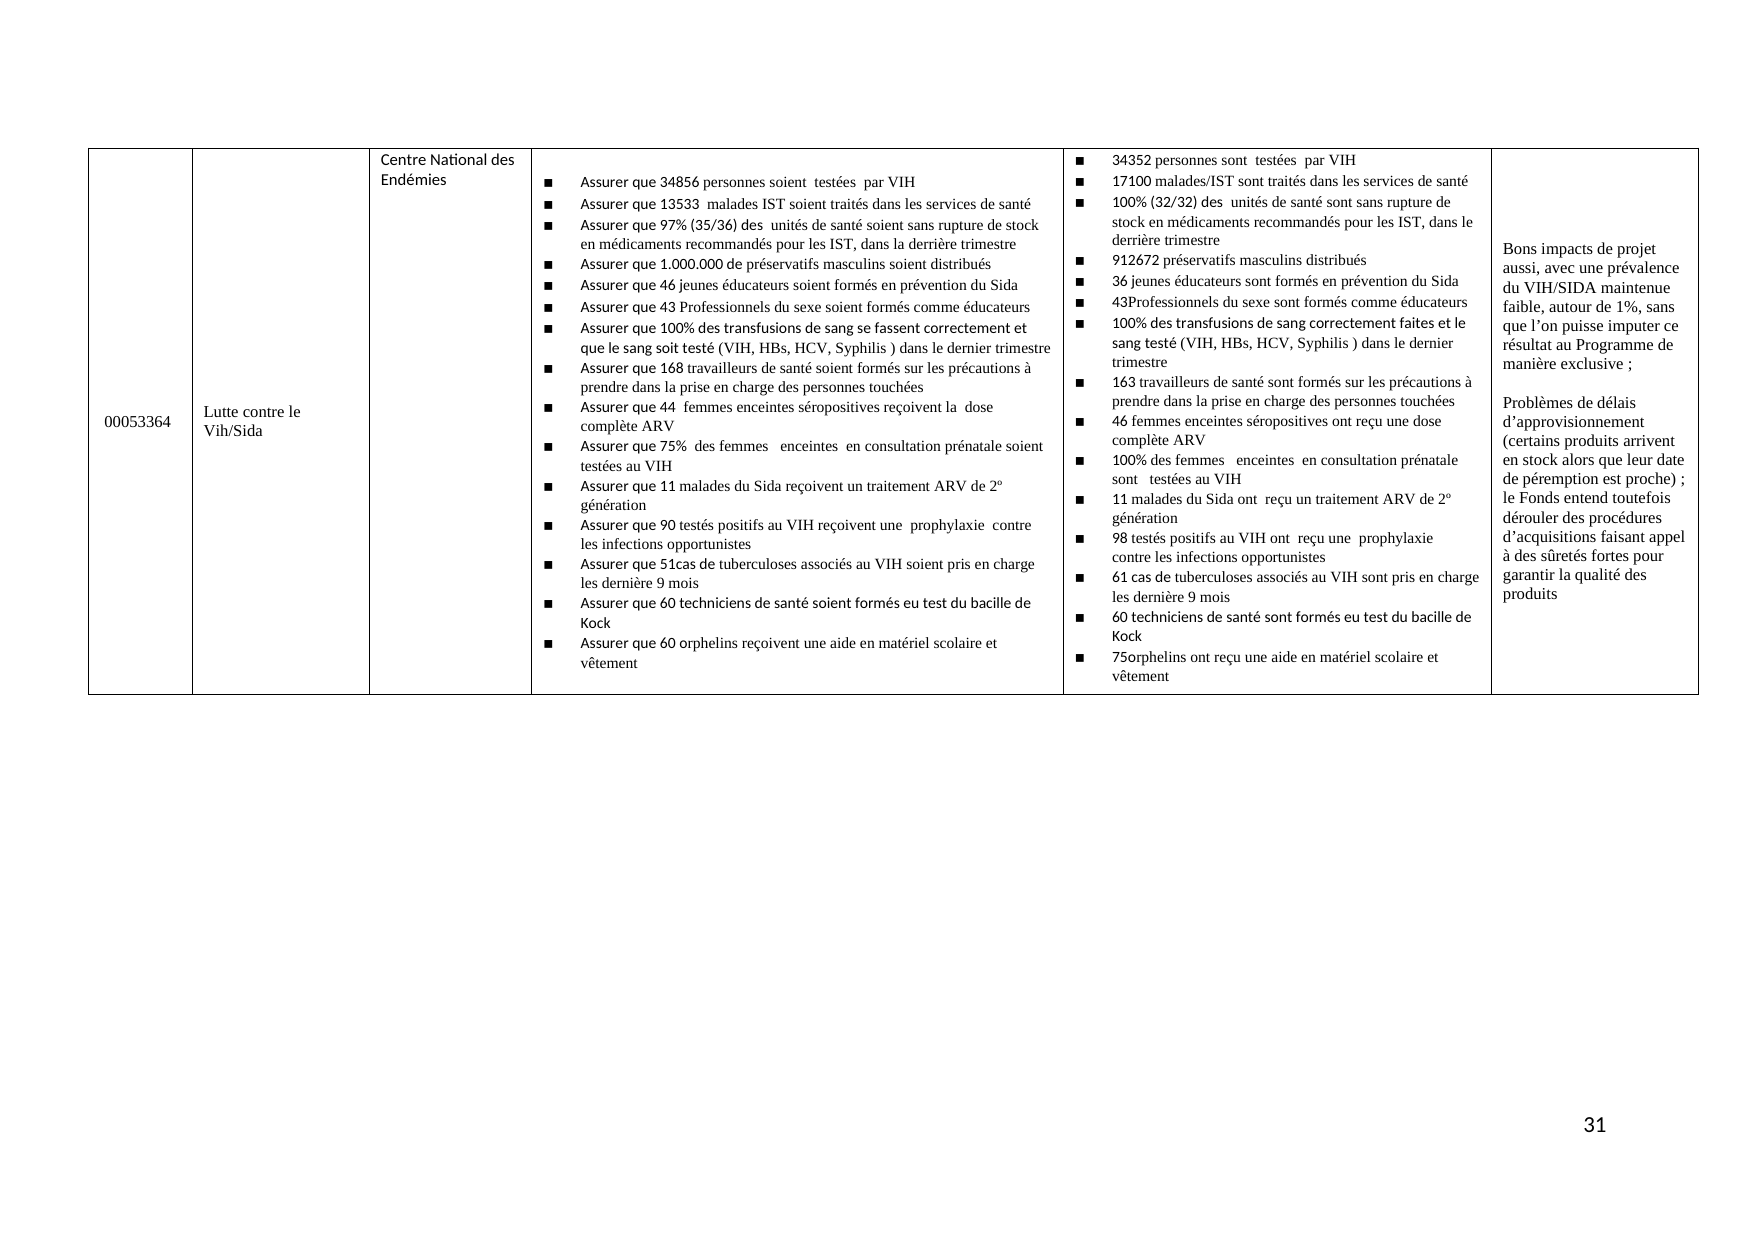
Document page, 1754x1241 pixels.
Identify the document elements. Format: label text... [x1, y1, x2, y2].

table_cell Lutte contre le Vih/Sida [193, 149, 369, 694]
table_cell 00053364 [89, 149, 192, 694]
table_cell 34352 personnes sont testées par VIH 17100 malades/IST sont traités dans les services de santé 100% (32/32) des unités de santé sont sans rupture de stock en médicaments recommandés pour les IST, dans le derrière trimestre 912672 préservatifs masculins distribués 36 jeunes éducateurs sont formés en prévention du Sida 43Professionnels du sexe sont formés comme éducateurs 100% des transfusions de sang correctement faites et le sang testé (VIH, HBs, HCV, Syphilis ) dans le dernier trimestre 163 travailleurs de santé sont formés sur les précautions à prendre dans la prise en charge des personnes touchées 46 femmes enceintes séropositives ont reçu une dose complète ARV 100% des femmes enceintes en consultation prénatale sont testées au VIH 11 malades du Sida ont reçu un traitement ARV de 2º génération 98 testés positifs au VIH ont reçu une prophylaxie contre les infections opportunistes 61 cas de tuberculoses associés au VIH sont pris en charge les dernière 9 mois 60 techniciens de santé sont formés eu test du bacille de Kock 75orphelins ont reçu une aide en matériel scolaire et vêtement [1064, 149, 1491, 694]
table_cell Assurer que 34856 personnes soient testées par VIH Assurer que 13533 malades IST soient traités dans les services de santé Assurer que 97% (35/36) des unités de santé soient sans rupture de stock en médicaments recommandés pour les IST, dans la derrière trimestre Assurer que 1.000.000 de préservatifs masculins soient distribués Assurer que 46 jeunes éducateurs soient formés en prévention du Sida Assurer que 43 Professionnels du sexe soient formés comme éducateurs Assurer que 100% des transfusions de sang se fassent correctement et que le sang soit testé (VIH, HBs, HCV, Syphilis ) dans le dernier trimestre Assurer que 168 travailleurs de santé soient formés sur les précautions à prendre dans la prise en charge des personnes touchées Assurer que 44 femmes enceintes séropositives reçoivent la dose complète ARV Assurer que 75% des femmes enceintes en consultation prénatale soient testées au VIH Assurer que 11 malades du Sida reçoivent un traitement ARV de 2º génération Assurer que 90 testés positifs au VIH reçoivent une prophylaxie contre les infections opportunistes Assurer que 51cas de tuberculoses associés au VIH soient pris en charge les dernière 9 mois Assurer que 60 techniciens de santé soient formés eu test du bacille de Kock Assurer que 60 orphelins reçoivent une aide en matériel scolaire et vêtement [532, 149, 1063, 694]
table_cell Bons impacts de projet aussi, avec une prévalence du VIH/SIDA maintenue faible, autour de 1%, sans que l’on puisse imputer ce résultat au Programme de manière exclusive ; Problèmes de délais d’approvisionnement (certains produits arrivent en stock alors que leur date de péremption est proche) ; le Fonds entend toutefois dérouler des procédures d’acquisitions faisant appel à des sûretés fortes pour garantir la qualité des produits [1492, 149, 1698, 694]
table_cell Centre National des Endémies [370, 149, 531, 694]
